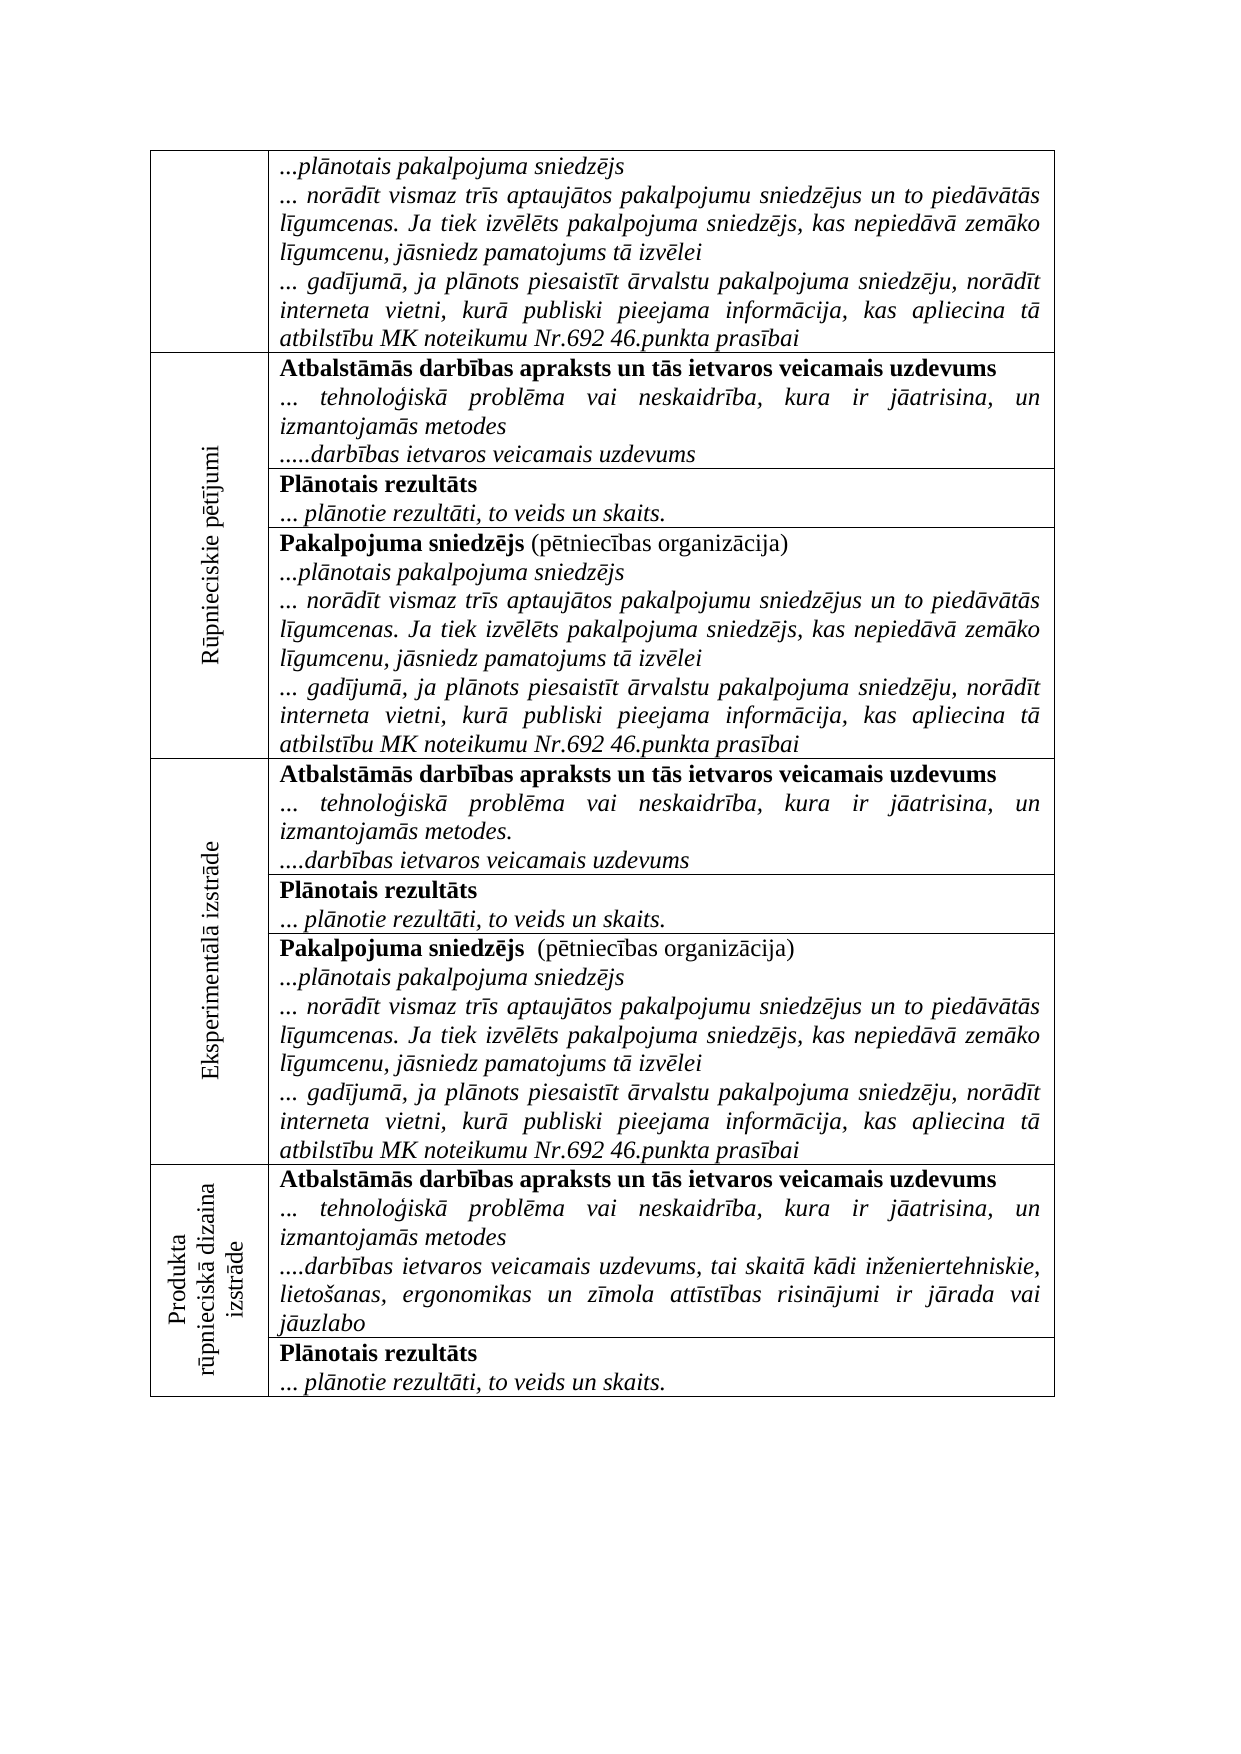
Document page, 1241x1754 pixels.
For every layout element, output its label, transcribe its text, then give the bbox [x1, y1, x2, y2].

table_cell Plānotais rezultāts ... plānotie rezultāti, to veids un skaits. [269, 1338, 1054, 1396]
table_cell Atbalstāmās darbības apraksts un tās ietvaros veicamais uzdevums ... tehnoloģiskā problēma vai neskaidrība, kura ir jāatrisina, un izmantojamās metodes ....darbības ietvaros veicamais uzdevums, tai skaitā kādi inženiertehniskie, lietošanas, ergonomikas un zīmola attīstības risinājumi ir jārada vai jāuzlabo [269, 1165, 1054, 1337]
table_cell Plānotais rezultāts ... plānotie rezultāti, to veids un skaits. [269, 875, 1054, 932]
table_cell Plānotais rezultāts ... plānotie rezultāti, to veids un skaits. [269, 469, 1054, 527]
table_cell Produkta rūpnieciskā dizaina izstrāde [151, 1165, 268, 1396]
table_cell Eksperimentālā izstrāde [151, 759, 268, 1163]
table_cell Rūpnieciskie pētījumi [151, 353, 268, 758]
table_cell Atbalstāmās darbības apraksts un tās ietvaros veicamais uzdevums ... tehnoloģiskā problēma vai neskaidrība, kura ir jāatrisina, un izmantojamās metodes. ....darbības ietvaros veicamais uzdevums [269, 759, 1054, 874]
table_cell Atbalstāmās darbības apraksts un tās ietvaros veicamais uzdevums ... tehnoloģiskā problēma vai neskaidrība, kura ir jāatrisina, un izmantojamās metodes .....darbības ietvaros veicamais uzdevums [269, 353, 1054, 468]
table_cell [269, 151, 1054, 352]
